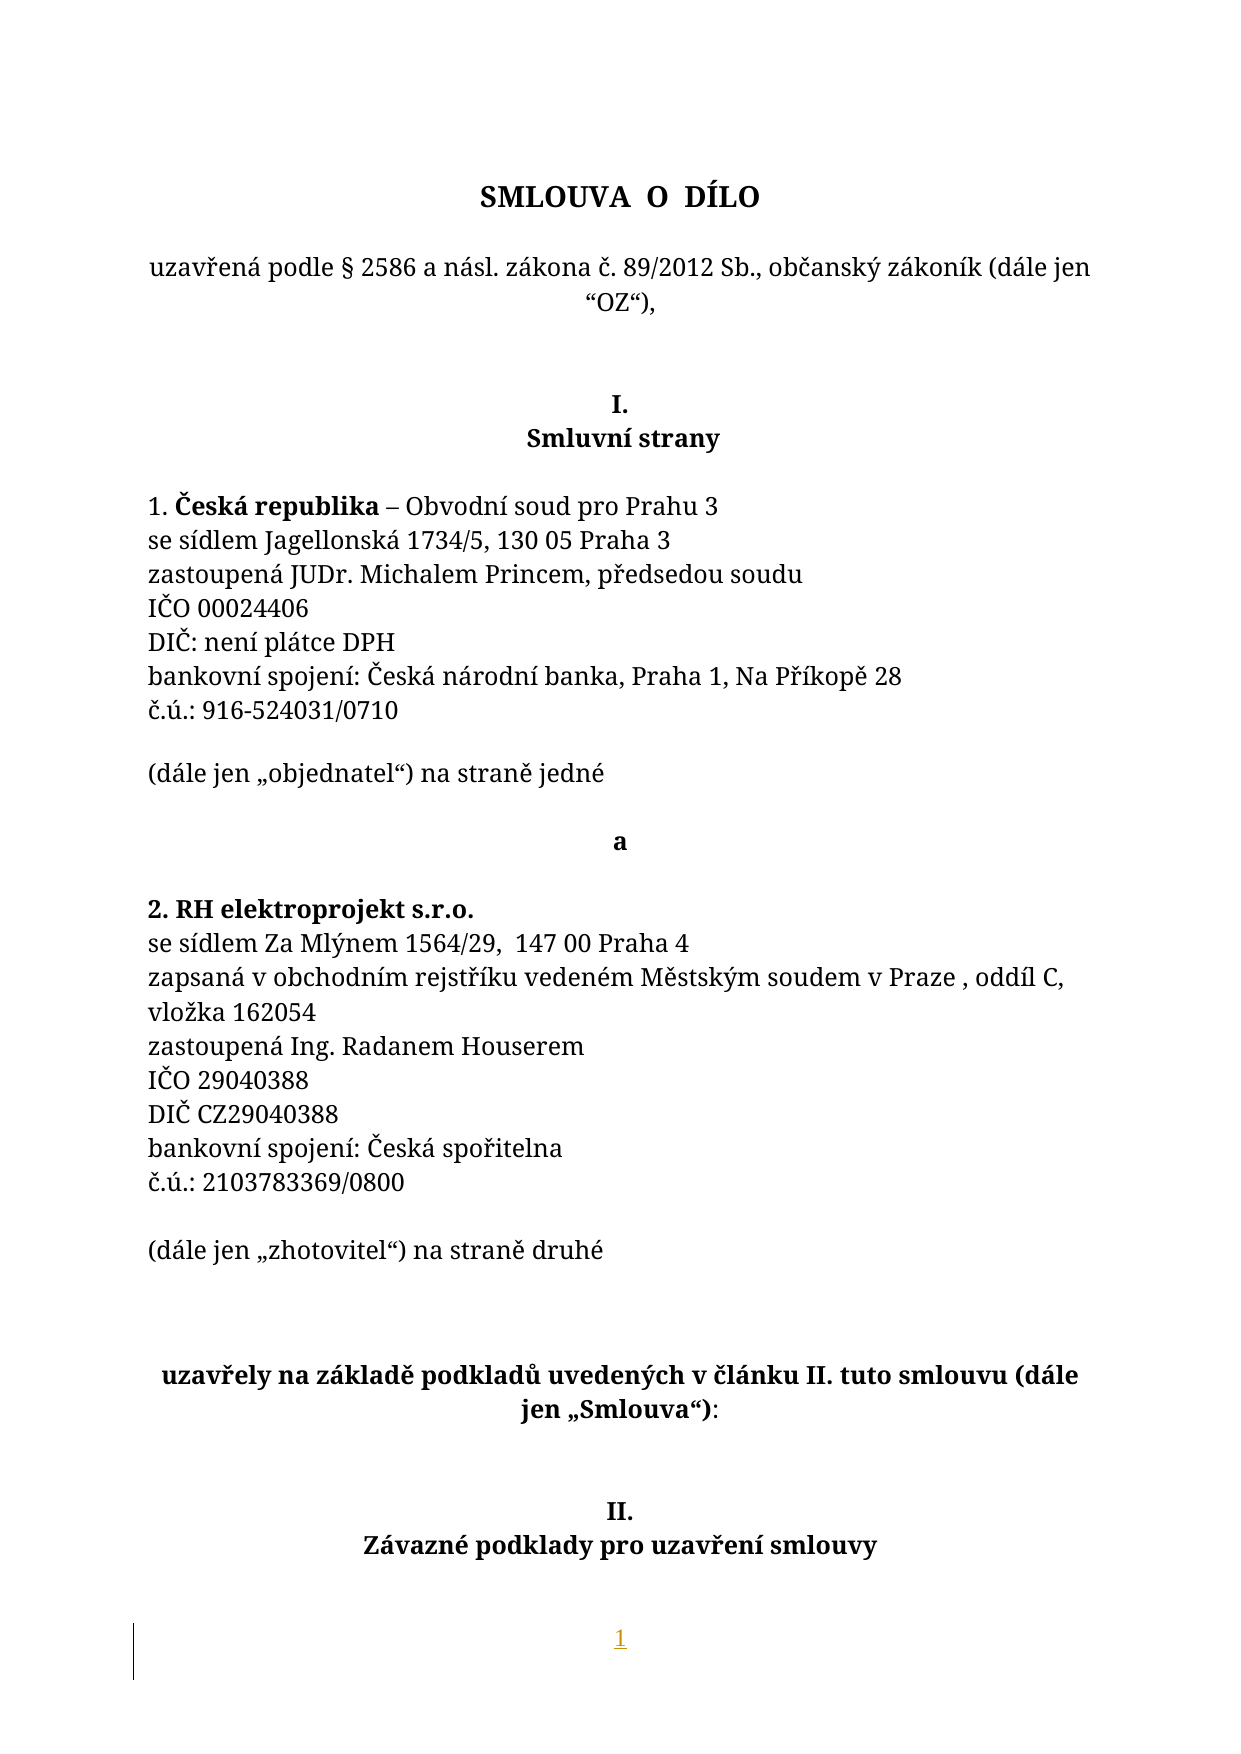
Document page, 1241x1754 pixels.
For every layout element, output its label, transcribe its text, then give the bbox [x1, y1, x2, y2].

text č.ú.: 916-524031/0710 [148, 693, 1093, 727]
text zastoupená Ing. Radanem Houserem [148, 1028, 1093, 1062]
text (dále jen „objednatel“) na straně jedné [148, 756, 1093, 790]
text I. [148, 386, 1093, 420]
text uzavřely na základě podkladů uvedených v článku II. tuto smlouvu (dále jen „Smlouva“): [148, 1358, 1093, 1426]
text 1. Česká republika – Obvodní soud pro Prahu 3 [148, 488, 1093, 523]
text a [148, 824, 1093, 858]
text se sídlem Jagellonská 1734/5, 130 05 Praha 3 [148, 523, 1093, 557]
text zapsaná v obchodním rejstříku vedeném Městským soudem v Praze , oddíl C, vložka 162054 [148, 960, 1093, 1028]
text bankovní spojení: Česká spořitelna [148, 1130, 1093, 1164]
text bankovní spojení: Česká národní banka, Praha 1, Na Příkopě 28 [148, 659, 1093, 693]
text IČO 00024406 [148, 591, 1093, 625]
text SMLOUVA O DÍLO [148, 148, 1093, 216]
text II. [148, 1494, 1093, 1528]
text se sídlem Za Mlýnem 1564/29, 147 00 Praha 4 [148, 926, 1093, 960]
text DIČ CZ29040388 [148, 1096, 1093, 1130]
text 2. RH elektroprojekt s.r.o. [148, 892, 1093, 926]
text zastoupená JUDr. Michalem Princem, předsedou soudu [148, 557, 1093, 591]
text č.ú.: 2103783369/0800 [148, 1164, 1093, 1198]
text IČO 29040388 [148, 1062, 1093, 1096]
text Závazné podklady pro uzavření smlouvy [148, 1528, 1093, 1562]
text Smluvní strany [148, 420, 1093, 454]
text DIČ: není plátce DPH [148, 625, 1093, 659]
text uzavřená podle § 2586 a násl. zákona č. 89/2012 Sb., občanský zákoník (dále jen “OZ“), [148, 250, 1093, 318]
text (dále jen „zhotovitel“) na straně druhé [148, 1233, 1093, 1267]
